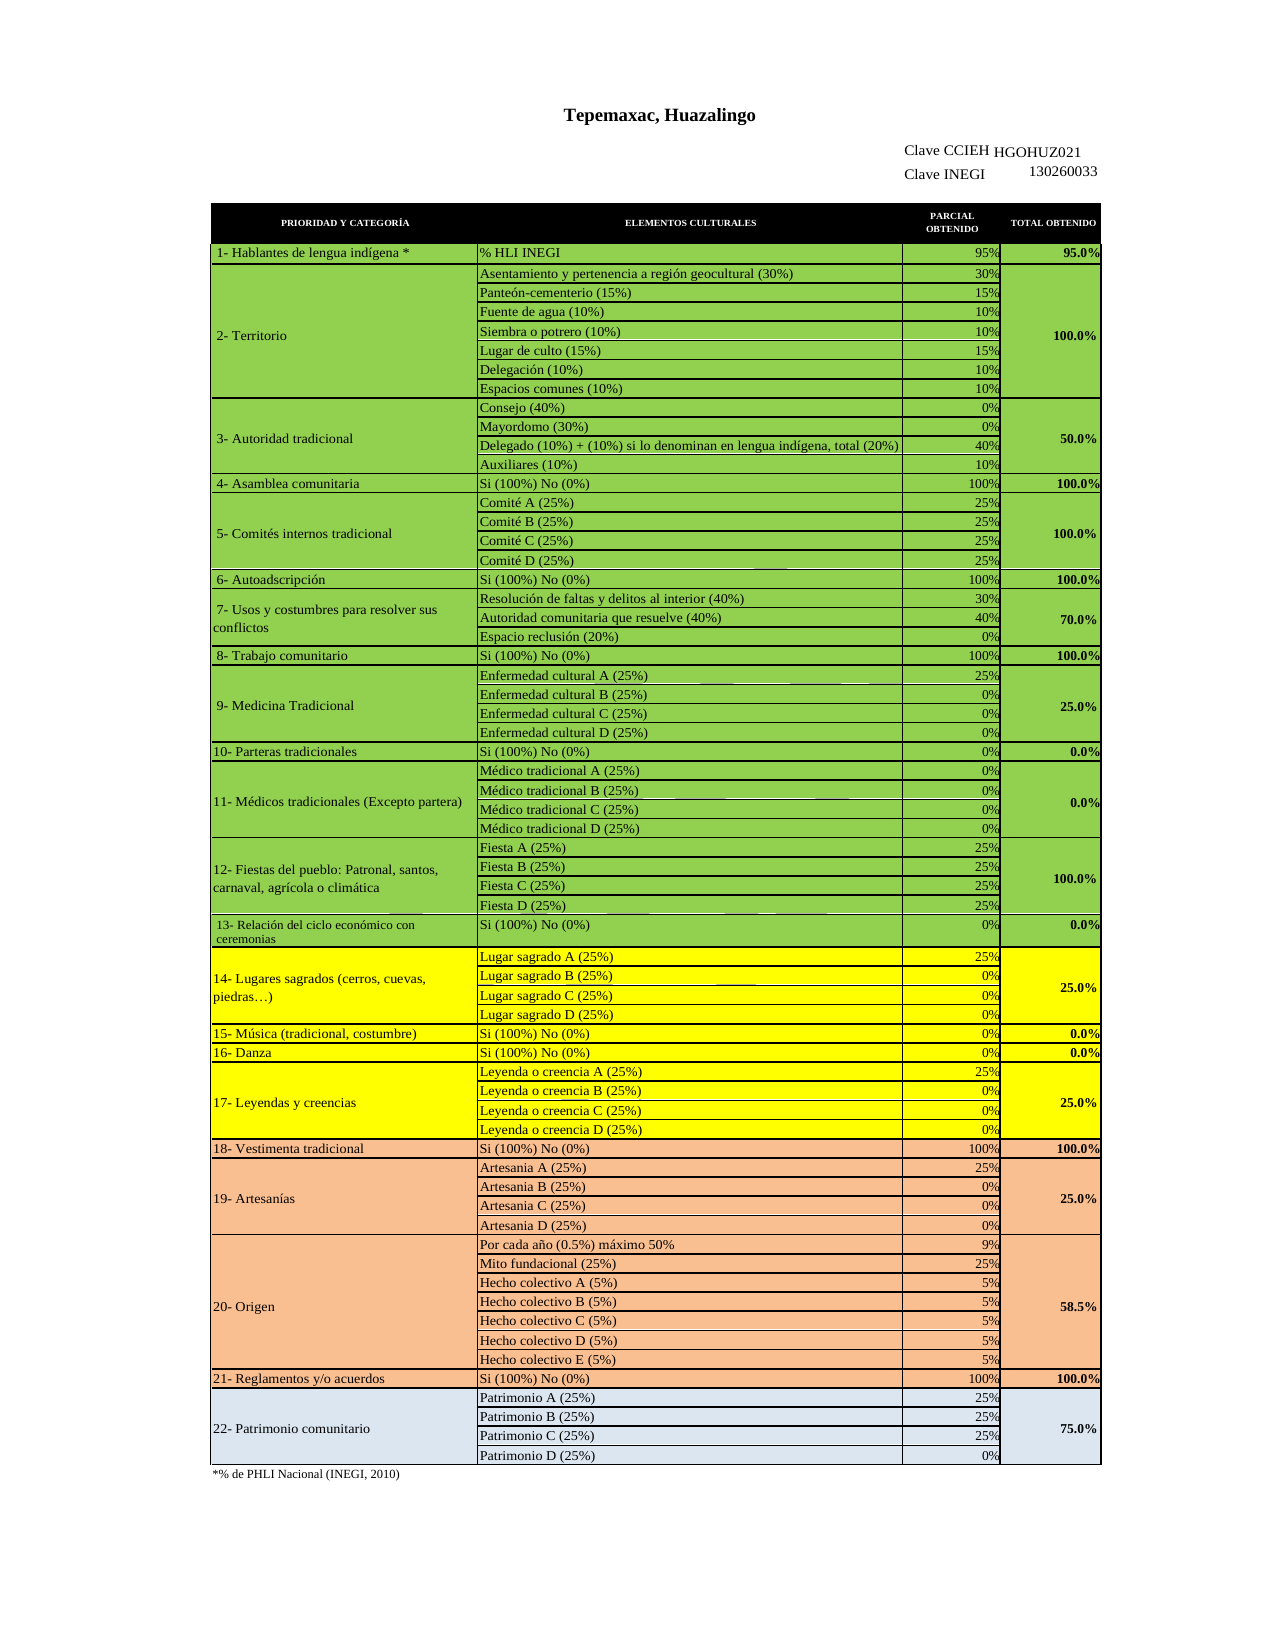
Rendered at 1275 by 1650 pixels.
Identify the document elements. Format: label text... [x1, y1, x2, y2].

table_cell 25% [903, 858, 999, 875]
table_cell 95.0% [1001, 244, 1100, 263]
table_cell 8- Trabajo comunitario [211, 646, 477, 664]
table_cell 10- Parteras tradicionales [211, 742, 477, 760]
table_cell 9- Medicina Tradicional [211, 665, 477, 741]
table_cell Enfermedad cultural C (25%) [478, 704, 902, 722]
table_cell 5% [903, 1350, 999, 1368]
table_cell 50.0% [1001, 399, 1100, 473]
table_cell Por cada año (0.5%) máximo 50% [478, 1235, 902, 1253]
table_cell Artesania C (25%) [478, 1197, 902, 1214]
table_cell 2- Territorio [211, 264, 477, 397]
table_cell Fiesta B (25%) [478, 858, 902, 875]
table_cell 0% [903, 967, 999, 984]
table_cell Médico tradicional A (25%) [478, 762, 902, 779]
table_cell 10% [903, 360, 999, 378]
table_cell Lugar sagrado A (25%) [478, 948, 902, 965]
table_cell Hecho colectivo E (5%) [478, 1350, 902, 1368]
table_cell 0% [903, 1101, 999, 1119]
table_cell Patrimonio B (25%) [478, 1408, 902, 1425]
table_cell Si (100%) No (0%) [478, 915, 902, 946]
table_cell Resolución de faltas y delitos al interior (40%) [478, 589, 902, 607]
table_header ELEMENTOS CULTURALES [477, 203, 902, 244]
table_cell Si (100%) No (0%) [478, 474, 902, 492]
table_cell 25% [903, 877, 999, 894]
table_cell 25% [903, 551, 999, 568]
table_cell 30% [903, 265, 999, 282]
table_cell Artesania A (25%) [478, 1159, 902, 1176]
table_cell Lugar de culto (15%) [478, 341, 902, 359]
table_cell 11- Médicos tradicionales (Excepto partera) [211, 761, 477, 837]
table_cell Si (100%) No (0%) [478, 1140, 902, 1157]
table_cell 0% [903, 1005, 999, 1023]
table_cell 0.0% [1001, 743, 1100, 760]
table_cell 0% [903, 762, 999, 779]
table_cell 0% [903, 915, 999, 946]
table_cell 100.0% [1001, 1370, 1100, 1387]
table_cell Siembra o potrero (10%) [478, 322, 902, 339]
table_cell 15% [903, 284, 999, 301]
table_cell Fiesta D (25%) [478, 896, 902, 913]
table_cell 100% [903, 647, 999, 664]
table_cell 0% [903, 1120, 999, 1138]
table_cell 75.0% [1001, 1389, 1100, 1464]
table_cell 25% [903, 1159, 999, 1176]
table_cell Artesania B (25%) [478, 1178, 902, 1195]
table_cell 25% [903, 1063, 999, 1080]
table_cell 25% [903, 1389, 999, 1406]
table_cell 58.5% [1001, 1235, 1100, 1368]
table_cell Autoridad comunitaria que resuelve (40%) [478, 608, 902, 626]
table_cell 25.0% [1001, 948, 1100, 1023]
table_cell 100.0% [1001, 493, 1100, 568]
table_cell 25% [903, 532, 999, 549]
table_cell Patrimonio A (25%) [478, 1389, 902, 1406]
table_cell Hecho colectivo B (5%) [478, 1293, 902, 1310]
table_cell 0% [903, 986, 999, 1004]
table_cell 5% [903, 1274, 999, 1291]
table_cell Médico tradicional D (25%) [478, 819, 902, 837]
table_cell 10% [903, 303, 999, 320]
table_cell 0.0% [1001, 915, 1100, 946]
table_cell 12- Fiestas del pueblo: Patronal, santos, carnaval, agrícola o climática [211, 838, 477, 913]
table_cell Enfermedad cultural D (25%) [478, 723, 902, 741]
table_cell Leyenda o creencia B (25%) [478, 1082, 902, 1099]
table_cell Si (100%) No (0%) [478, 647, 902, 664]
table_cell 70.0% [1001, 589, 1100, 645]
table_cell Hecho colectivo A (5%) [478, 1274, 902, 1291]
table_cell 16- Danza [211, 1043, 477, 1061]
table_header PARCIAL OBTENIDO [902, 203, 1000, 244]
table_cell 22- Patrimonio comunitario [211, 1388, 477, 1464]
table_cell 5% [903, 1331, 999, 1349]
table_cell Médico tradicional C (25%) [478, 800, 902, 818]
table_cell Hecho colectivo D (5%) [478, 1331, 902, 1349]
table_cell Leyenda o creencia A (25%) [478, 1063, 902, 1080]
table_cell 5% [903, 1293, 999, 1310]
table_cell 7- Usos y costumbres para resolver sus conflictos [211, 589, 477, 645]
table_cell Médico tradicional B (25%) [478, 781, 902, 798]
table_cell Si (100%) No (0%) [478, 570, 902, 588]
table_cell Hecho colectivo C (5%) [478, 1312, 902, 1329]
table_cell 25% [903, 838, 999, 856]
table_cell 100.0% [1001, 570, 1100, 588]
table_cell 0% [903, 743, 999, 760]
table_cell 0% [903, 723, 999, 741]
table_cell Espacio reclusión (20%) [478, 628, 902, 645]
table_cell 10% [903, 380, 999, 397]
table_cell 15% [903, 341, 999, 359]
table_cell 25% [903, 948, 999, 965]
table_cell % HLI INEGI [478, 244, 902, 263]
table_cell Lugar sagrado B (25%) [478, 967, 902, 984]
table_cell 25.0% [1001, 1159, 1100, 1234]
table_cell Delegación (10%) [478, 360, 902, 378]
table_cell 3- Autoridad tradicional [211, 398, 477, 473]
table_cell Lugar sagrado D (25%) [478, 1005, 902, 1023]
text *% de PHLI Nacional (INEGI, 2010) [212, 1467, 1275, 1481]
table_cell Si (100%) No (0%) [478, 1370, 902, 1387]
table_cell 0% [903, 685, 999, 703]
table_cell 40% [903, 437, 999, 453]
table_cell Si (100%) No (0%) [478, 1025, 902, 1042]
table_cell 18- Vestimenta tradicional [211, 1139, 477, 1157]
table_cell 25% [903, 896, 999, 913]
table_cell Artesania D (25%) [478, 1216, 902, 1234]
table_cell Fiesta C (25%) [478, 877, 902, 894]
table_cell 9% [903, 1235, 999, 1253]
text Clave CCIEH HGOHUZ021 Clave INEGI 130260033 [904, 142, 1098, 182]
table_cell Patrimonio D (25%) [478, 1446, 902, 1464]
table_cell Espacios comunes (10%) [478, 380, 902, 397]
table_cell 10% [903, 455, 999, 473]
table_cell 100.0% [1001, 647, 1100, 664]
table_cell 0% [903, 418, 999, 435]
table_cell Auxiliares (10%) [478, 455, 902, 473]
table_cell Fuente de agua (10%) [478, 303, 902, 320]
table_cell 100.0% [1001, 474, 1100, 492]
table_cell 5% [903, 1312, 999, 1329]
table_cell Leyenda o creencia D (25%) [478, 1120, 902, 1138]
table_cell 5- Comités internos tradicional [211, 493, 477, 568]
table_cell Comité D (25%) [478, 551, 902, 568]
table_cell 0% [903, 1044, 999, 1061]
table_cell Panteón-cementerio (15%) [478, 284, 902, 301]
table_cell 95% [903, 244, 999, 263]
table_cell 0% [903, 781, 999, 798]
table_cell 10% [903, 322, 999, 339]
table_cell Leyenda o creencia C (25%) [478, 1101, 902, 1119]
table_cell 100% [903, 1140, 999, 1157]
table_cell 0% [903, 628, 999, 645]
table_cell Comité C (25%) [478, 532, 902, 549]
table_cell 25.0% [1001, 666, 1100, 741]
table_cell 100.0% [1001, 265, 1100, 397]
table_cell 100.0% [1001, 838, 1100, 913]
table_cell 0.0% [1001, 1044, 1100, 1061]
table_cell 0% [903, 1216, 999, 1234]
table_cell Consejo (40%) [478, 399, 902, 416]
table_cell 100.0% [1001, 1140, 1100, 1157]
table_cell Si (100%) No (0%) [478, 1044, 902, 1061]
table_cell 100% [903, 474, 999, 492]
table_cell Delegado (10%) + (10%) si lo denominan en lengua indígena, total (20%) [478, 437, 902, 453]
table_cell Enfermedad cultural A (25%) [478, 666, 902, 683]
table_cell 0% [903, 800, 999, 818]
table_cell 6- Autoadscripción [211, 570, 477, 588]
table_cell 14- Lugares sagrados (cerros, cuevas, piedras…) [211, 947, 477, 1023]
table_header PRIORIDAD Y CATEGORÍA [211, 203, 477, 244]
table_cell Mito fundacional (25%) [478, 1255, 902, 1272]
table_cell 0% [903, 819, 999, 837]
table_cell 0% [903, 704, 999, 722]
table_cell 0% [903, 1197, 999, 1214]
table_cell Comité A (25%) [478, 493, 902, 511]
table_cell Asentamiento y pertenencia a región geocultural (30%) [478, 265, 902, 282]
table_cell Mayordomo (30%) [478, 418, 902, 435]
table_cell Fiesta A (25%) [478, 838, 902, 856]
table_cell Enfermedad cultural B (25%) [478, 685, 902, 703]
table_cell 0% [903, 1082, 999, 1099]
text Tepemaxac, Huazalingo [135, 104, 756, 126]
table_cell 0% [903, 399, 999, 416]
table_cell 0% [903, 1025, 999, 1042]
table_cell 0.0% [1001, 1025, 1100, 1042]
table_cell 21- Reglamentos y/o acuerdos [211, 1369, 477, 1387]
table_cell 13- Relación del ciclo económico con ceremonias [211, 915, 477, 946]
table_cell 19- Artesanías [211, 1158, 477, 1234]
table_cell 25% [903, 1255, 999, 1272]
table_cell Comité B (25%) [478, 513, 902, 530]
table_cell 0% [903, 1178, 999, 1195]
table_cell 1- Hablantes de lengua indígena * [211, 244, 477, 263]
table_cell 25% [903, 1427, 999, 1444]
table_cell 25% [903, 513, 999, 530]
table_cell Si (100%) No (0%) [478, 743, 902, 760]
table_cell 0.0% [1001, 762, 1100, 837]
table_cell 100% [903, 1370, 999, 1387]
table_cell 25% [903, 493, 999, 511]
table_cell 15- Música (tradicional, costumbre) [211, 1024, 477, 1042]
table_cell 20- Origen [211, 1235, 477, 1368]
table_cell Patrimonio C (25%) [478, 1427, 902, 1444]
table_cell 100% [903, 570, 999, 588]
table_cell 25% [903, 1408, 999, 1425]
table_cell 30% [903, 589, 999, 607]
table_cell 0% [903, 1446, 999, 1464]
table_cell 17- Leyendas y creencias [211, 1062, 477, 1138]
table_cell 25.0% [1001, 1063, 1100, 1138]
table_cell Lugar sagrado C (25%) [478, 986, 902, 1004]
table_cell 4- Asamblea comunitaria [211, 474, 477, 492]
table_header TOTAL OBTENIDO [1000, 203, 1101, 244]
table_cell 40% [903, 608, 999, 626]
table_cell 25% [903, 666, 999, 683]
